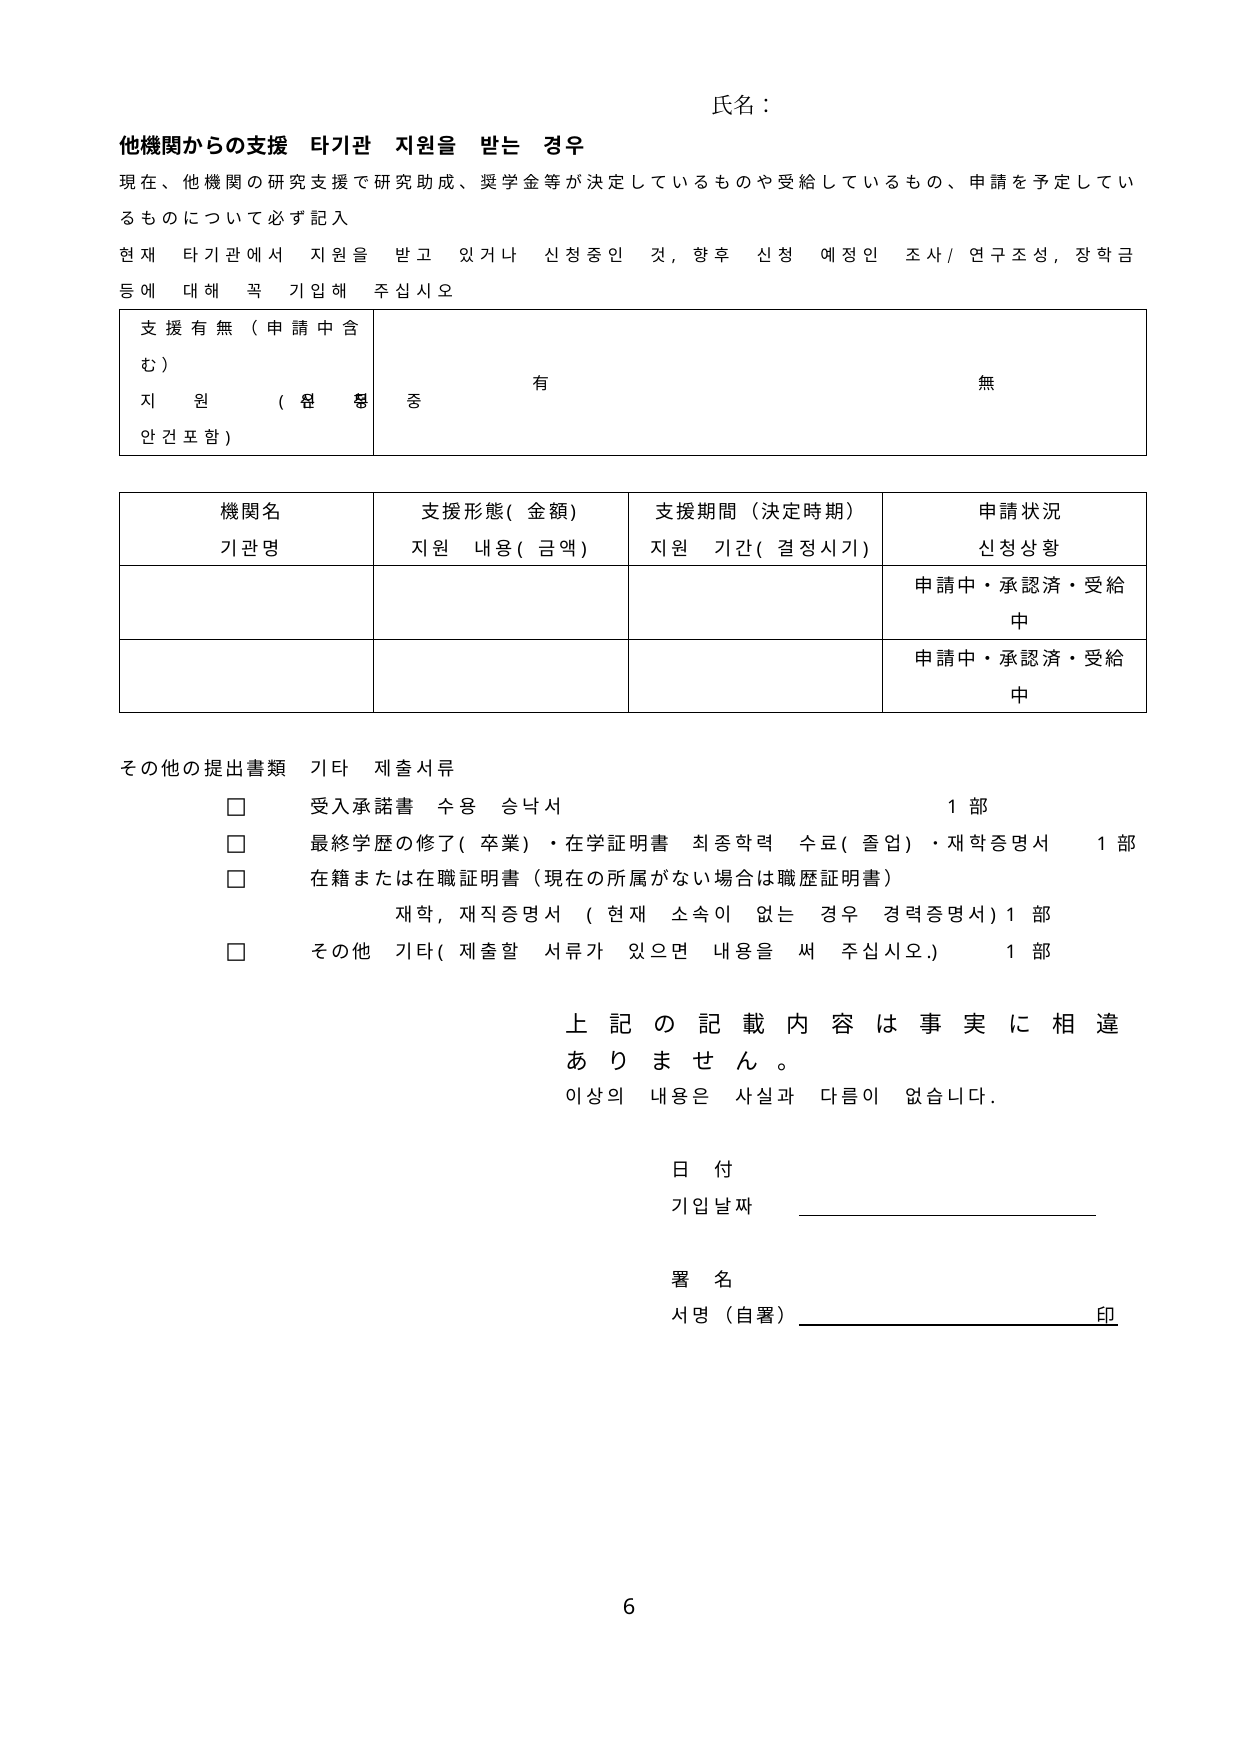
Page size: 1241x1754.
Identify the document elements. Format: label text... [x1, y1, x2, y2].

table_header 支援形態(金額) 지원 내용(금액) [374, 493, 628, 565]
table_header 支援有無（申請中含む） 지원 유무(신청중 안건포함) [120, 310, 373, 455]
text 日 付 [119, 1150, 1139, 1187]
text □ 最終学歴の修了(卒業)・在学証明書 최종학력 수료(졸업) ・재학증명서 1部 [119, 822, 1139, 859]
table_cell [120, 640, 373, 712]
text 현재 타기관에서 지원을 받고 있거나 신청중인 것, 향후 신청 예정인 조사/연구조성,장학금 등에 대해 꼭 기입해 주십시오 [119, 236, 1139, 309]
text 서명（自署） 印 [119, 1296, 1139, 1333]
text 署 名 [119, 1260, 1139, 1296]
table_header 支援期間（決定時期） 지원 기간(결정시기) [629, 493, 882, 565]
table_header 有 無 [374, 310, 1146, 455]
text 現在、他機関の研究支援で研究助成、奨学金等が決定しているものや受給しているもの、申請を予定しているものについて必ず記入 [119, 163, 1139, 236]
table_cell [629, 566, 882, 639]
table_cell [374, 640, 628, 712]
table_header 機関名 기관명 [120, 493, 373, 565]
table_cell 申請中・承認済・受給中 [883, 640, 1146, 712]
text 이상의 내용은 사실과 다름이 없습니다. [562, 1077, 1139, 1114]
text 上記の記載内容は事実に相違ありません。 [562, 1004, 1139, 1077]
text 재학, 재직증명서 (현재 소속이 없는 경우 경력증명서) 1部 [119, 895, 1139, 932]
text その他の提出書類 기타 제출서류 [119, 749, 1139, 786]
table_cell [629, 640, 882, 712]
table_cell 申請中・承認済・受給中 [883, 566, 1146, 639]
text 기입날짜 [119, 1187, 1139, 1223]
text □ 在籍または在職証明書（現在の所属がない場合は職歴証明書） [119, 859, 1139, 895]
table_cell [120, 566, 373, 639]
table_header 申請状況 신청상황 [883, 493, 1146, 565]
text □ 受入承諾書 수용 승낙서 1部 [119, 786, 1139, 822]
table_cell [374, 566, 628, 639]
text □ その他 기타(제출할 서류가 있으면 내용을 써 주십시오.) 1部 [119, 932, 1139, 968]
text 他機関からの支援 타기관 지원을 받는 경우 [119, 126, 1139, 163]
